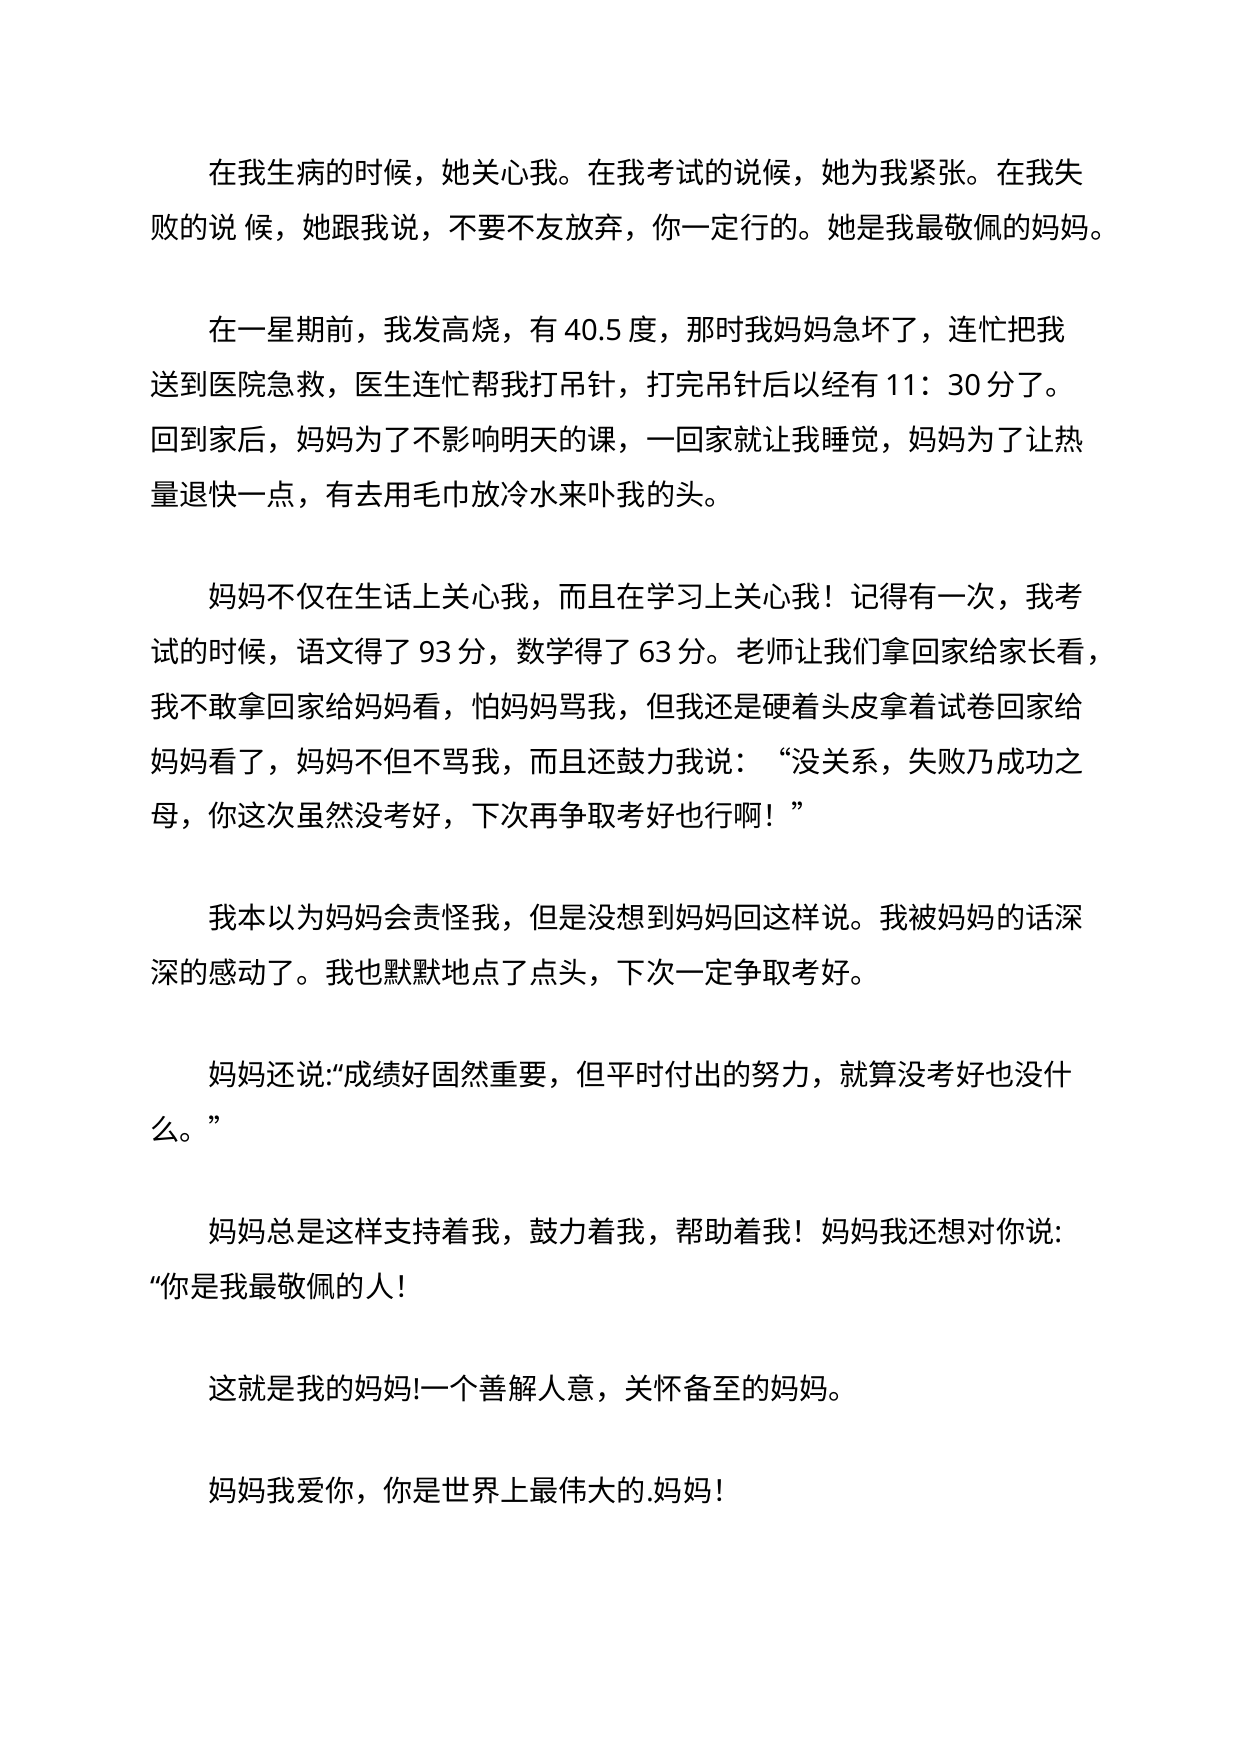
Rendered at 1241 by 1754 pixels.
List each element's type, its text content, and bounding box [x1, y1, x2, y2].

text 我本以为妈妈会责怪我，但是没想到妈妈回这样说。我被妈妈的话深深的感动了。我也默默地点了点头，下次一定争取考好。 [150, 895, 1090, 992]
text 妈妈我爱你，你是世界上最伟大的.妈妈！ [150, 1467, 1090, 1509]
text 在一星期前，我发高烧，有40.5度，那时我妈妈急坏了，连忙把我送到医院急救，医生连忙帮我打吊针，打完吊针后以经有11：30分了。回到家后，妈妈为了不影响明天的课，一回家就让我睡觉，妈妈为了让热量退快一点，有去用毛巾放冷水来卟我的头。 [150, 307, 1090, 514]
text 妈妈总是这样支持着我，鼓力着我，帮助着我！妈妈我还想对你说:“你是我最敬佩的人！ [150, 1208, 1090, 1306]
text 妈妈不仅在生话上关心我，而且在学习上关心我！记得有一次，我考试的时候，语文得了93分，数学得了63分。老师让我们拿回家给家长看，我不敢拿回家给妈妈看，怕妈妈骂我，但我还是硬着头皮拿着试卷回家给妈妈看了，妈妈不但不骂我，而且还鼓力我说：“没关系，失败乃成功之母，你这次虽然没考好，下次再争取考好也行啊！” [150, 573, 1090, 835]
text 在我生病的时候，她关心我。在我考试的说候，她为我紧张。在我失败的说 候，她跟我说，不要不友放弃，你一定行的。她是我最敬佩的妈妈。 [150, 150, 1090, 247]
text 这就是我的妈妈!一个善解人意，关怀备至的妈妈。 [150, 1365, 1090, 1408]
text 妈妈还说:“成绩好固然重要，但平时付出的努力，就算没考好也没什么。” [150, 1051, 1090, 1149]
